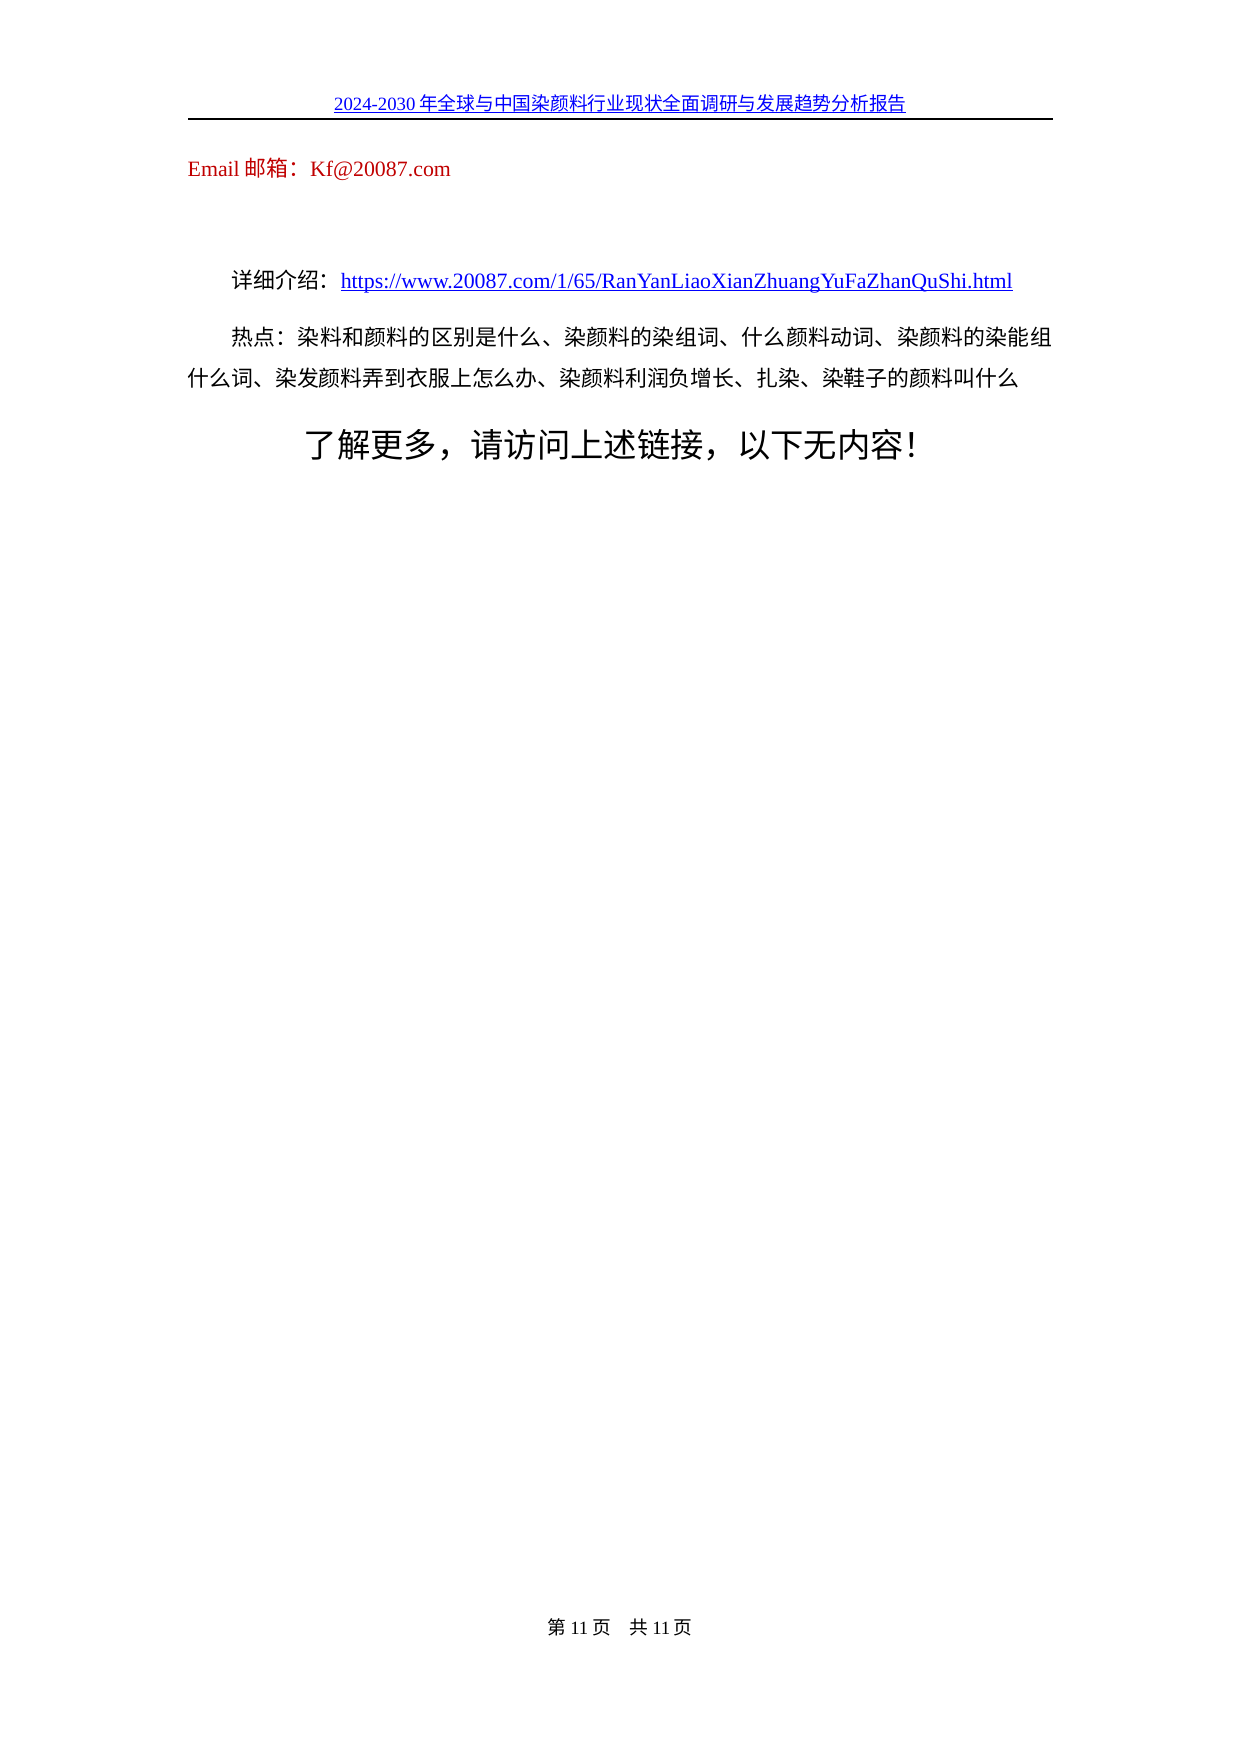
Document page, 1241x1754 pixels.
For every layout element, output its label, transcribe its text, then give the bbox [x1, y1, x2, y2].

text 热点：染料和颜料的区别是什么、染颜料的染组词、什么颜料动词、染颜料的染能组什么词、染发颜料弄到衣服上怎么办、染颜料利润负增长、扎染、染鞋子的颜料叫什么 [187, 320, 1053, 393]
title 了解更多，请访问上述链接，以下无内容！ [187, 411, 1053, 476]
text Email邮箱：Kf@20087.com [187, 150, 1053, 183]
text 详细介绍：https://www.20087.com/1/65/RanYanLiaoXianZhuangYuFaZhanQuShi.html [187, 263, 1053, 296]
